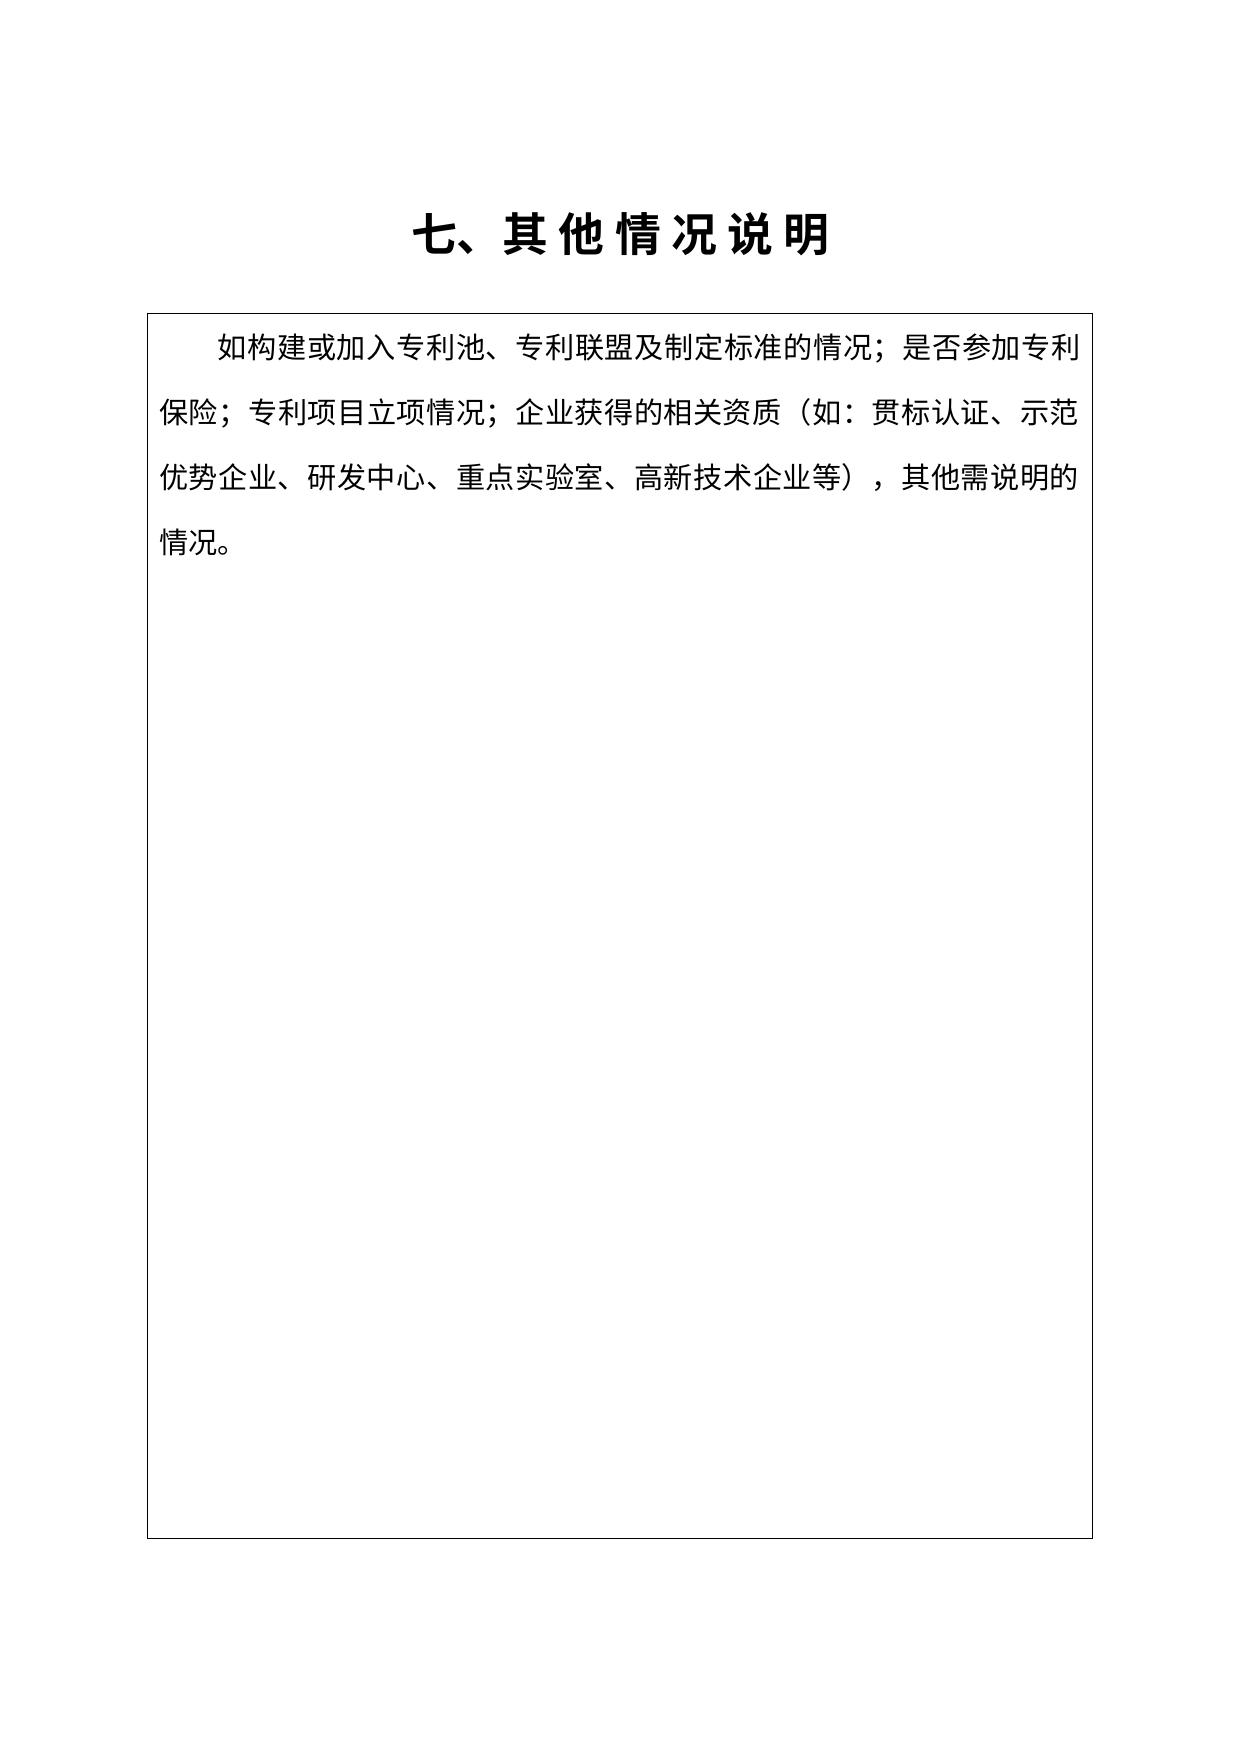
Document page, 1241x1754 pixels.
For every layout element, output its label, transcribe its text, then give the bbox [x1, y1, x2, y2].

text 七、其 他 情 况 说 明 [187, 182, 1053, 280]
table_header 如构建或加入专利池、专利联盟及制定标准的情况；是否参加专利保险；专利项目立项情况；企业获得的相关资质（如：贯标认证、示范优势企业、研发中心、重点实验室、高新技术企业等），其他需说明的情况。 [148, 314, 1092, 1538]
